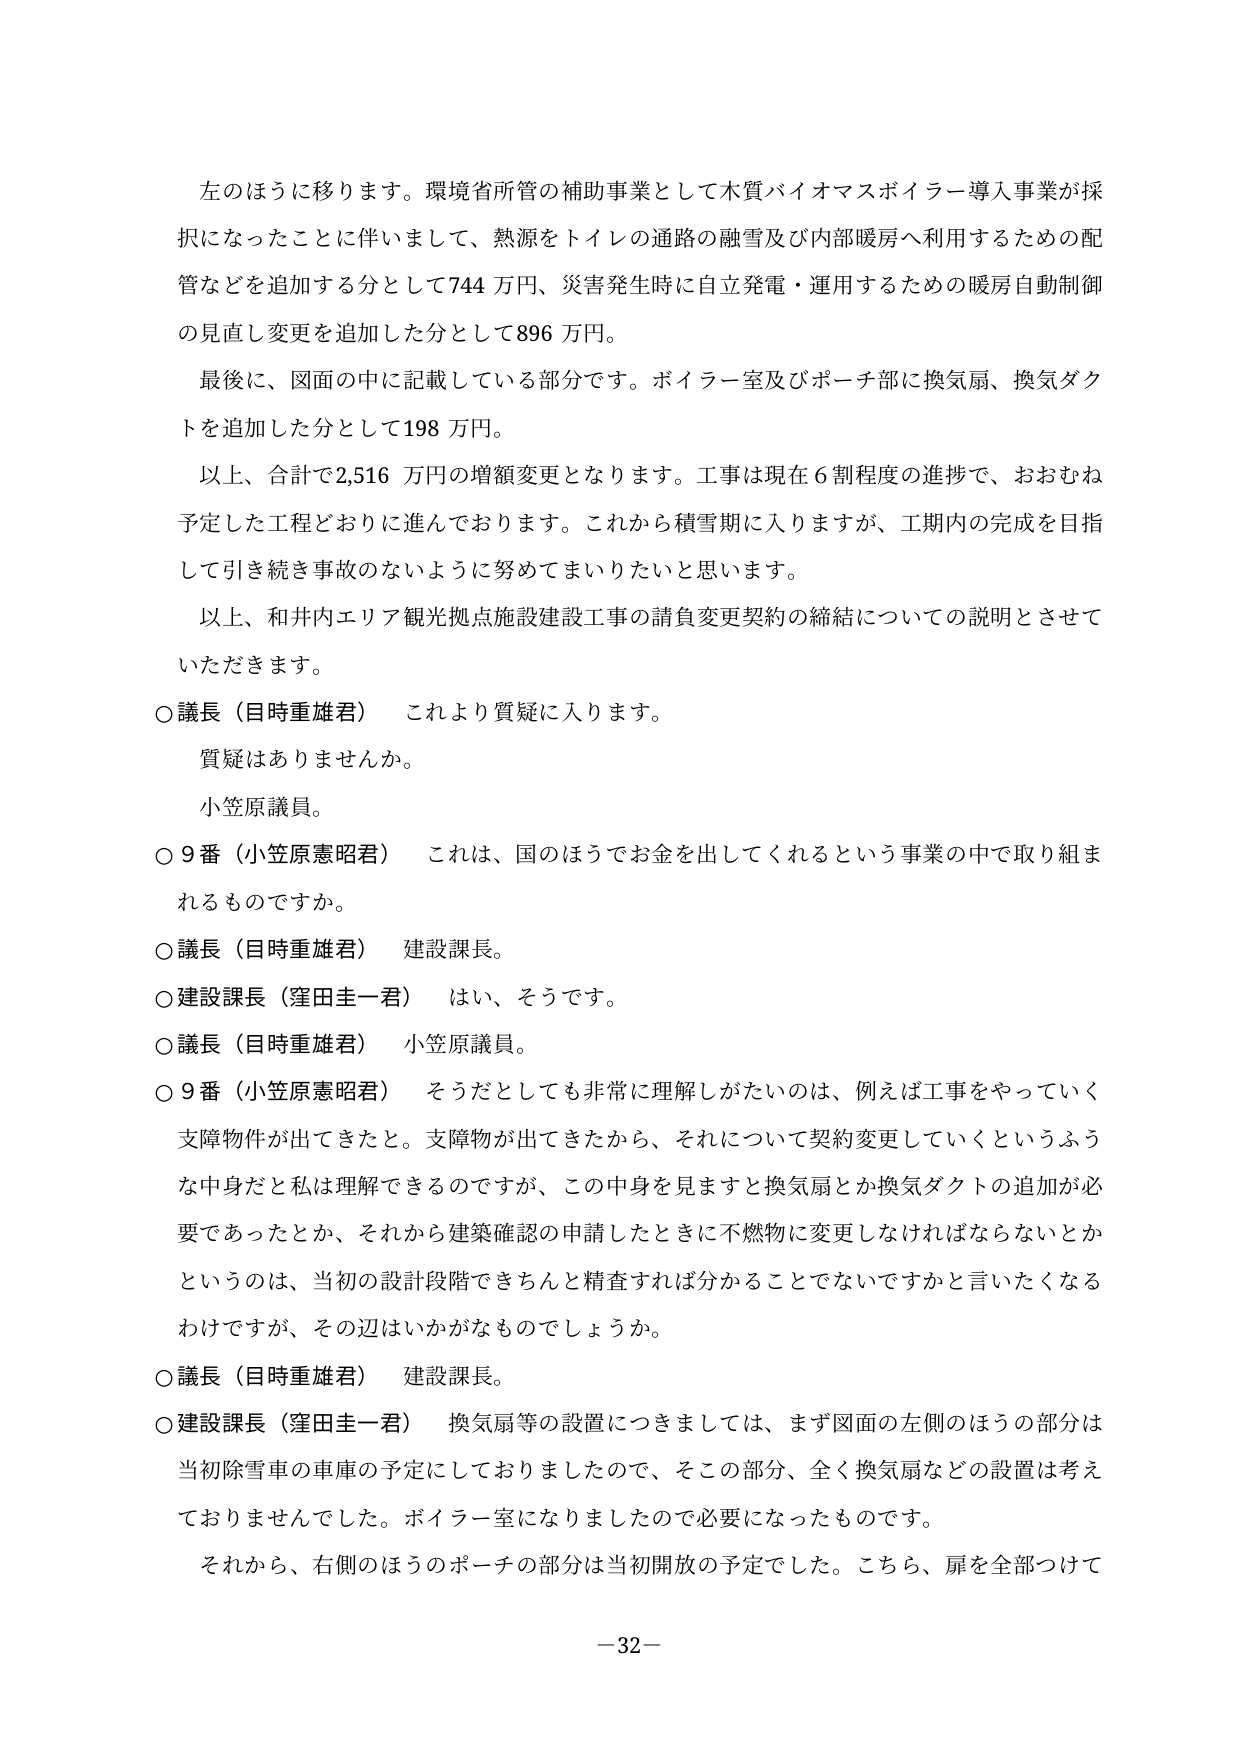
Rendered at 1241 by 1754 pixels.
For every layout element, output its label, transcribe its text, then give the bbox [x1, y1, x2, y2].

text ○議長（目時重雄君） これより質疑に入ります。 [154, 687, 1104, 735]
text 小笠原議員。 [154, 782, 1104, 829]
text ○建設課長（窪田圭一君） はい、そうです。 [154, 972, 1104, 1019]
text 左のほうに移ります。環境省所管の補助事業として木質バイオマスボイラー導入事業が採択になったことに伴いまして、熱源をトイレの通路の融雪及び内部暖房へ利用するための配管などを追加する分として744万円、災害発生時に自立発電・運用するための暖房自動制御の見直し変更を追加した分として896万円。 [154, 166, 1104, 356]
text ○議長（目時重雄君） 建設課長。 [154, 924, 1104, 972]
text ○議長（目時重雄君） 小笠原議員。 [154, 1019, 1104, 1067]
text ○９番（小笠原憲昭君） これは、国のほうでお金を出してくれるという事業の中で取り組まれるものですか。 [154, 829, 1104, 924]
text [154, 1541, 1104, 1588]
text ○議長（目時重雄君） 建設課長。 [154, 1351, 1104, 1398]
text ○建設課長（窪田圭一君） 換気扇等の設置につきましては、まず図面の左側のほうの部分は当初除雪車の車庫の予定にしておりましたので、そこの部分、全く換気扇などの設置は考えておりませんでした。ボイラー室になりましたので必要になったものです。 [154, 1398, 1104, 1541]
text 最後に、図面の中に記載している部分です。ボイラー室及びポーチ部に換気扇、換気ダクトを追加した分として198万円。 [154, 356, 1104, 450]
text 質疑はありませんか。 [154, 735, 1104, 782]
text 以上、和井内エリア観光拠点施設建設工事の請負変更契約の締結についての説明とさせていただきます。 [154, 593, 1104, 687]
text 以上、合計で2,516万円の増額変更となります。工事は現在６割程度の進捗で、おおむね予定した工程どおりに進んでおります。これから積雪期に入りますが、工期内の完成を目指して引き続き事故のないように努めてまいりたいと思います。 [154, 450, 1104, 593]
text ○９番（小笠原憲昭君） そうだとしても非常に理解しがたいのは、例えば工事をやっていく支障物件が出てきたと。支障物が出てきたから、それについて契約変更していくというふうな中身だと私は理解できるのですが、この中身を見ますと換気扇とか換気ダクトの追加が必要であったとか、それから建築確認の申請したときに不燃物に変更しなければならないとかというのは、当初の設計段階できちんと精査すれば分かることでないですかと言いたくなるわけですが、その辺はいかがなものでしょうか。 [154, 1067, 1104, 1351]
